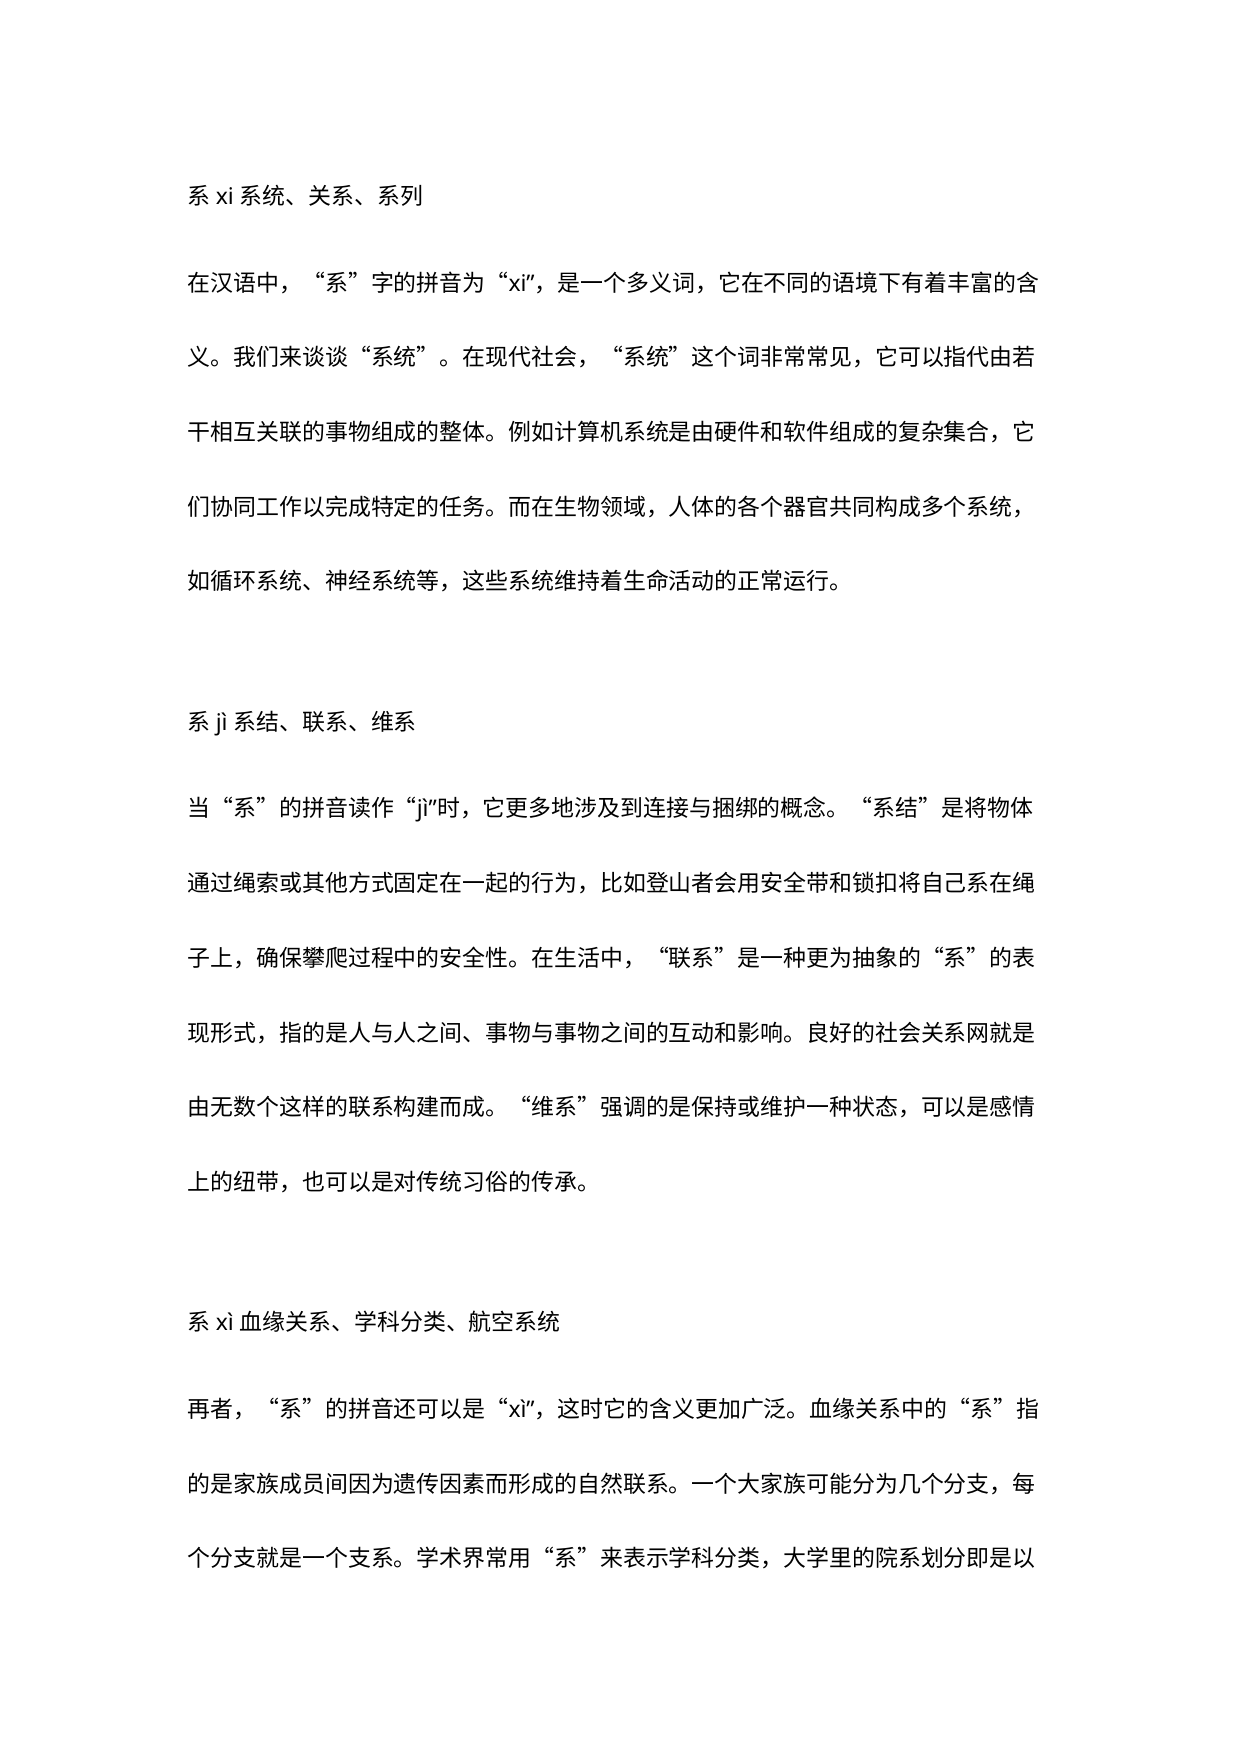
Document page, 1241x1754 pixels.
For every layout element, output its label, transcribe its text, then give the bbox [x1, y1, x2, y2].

text 当“系”的拼音读作“jì”时，它更多地涉及到连接与捆绑的概念。“系结”是将物体通过绳索或其他方式固定在一起的行为，比如登山者会用安全带和锁扣将自己系在绳子上，确保攀爬过程中的安全性。在生活中，“联系”是一种更为抽象的“系”的表现形式，指的是人与人之间、事物与事物之间的互动和影响。良好的社会关系网就是由无数个这样的联系构建而成。“维系”强调的是保持或维护一种状态，可以是感情上的纽带，也可以是对传统习俗的传承。 [187, 774, 1053, 1213]
text 在汉语中，“系”字的拼音为“xi”，是一个多义词，它在不同的语境下有着丰富的含义。我们来谈谈“系统”。在现代社会，“系统”这个词非常常见，它可以指代由若干相互关联的事物组成的整体。例如计算机系统是由硬件和软件组成的复杂集合，它们协同工作以完成特定的任务。而在生物领域，人体的各个器官共同构成多个系统，如循环系统、神经系统等，这些系统维持着生命活动的正常运行。 [187, 249, 1053, 612]
text 系 xi 系统、关系、系列 [187, 162, 1053, 227]
text 系 xì 血缘关系、学科分类、航空系统 [187, 1288, 1053, 1353]
text 系 jì 系结、联系、维系 [187, 688, 1053, 753]
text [187, 1375, 1053, 1589]
